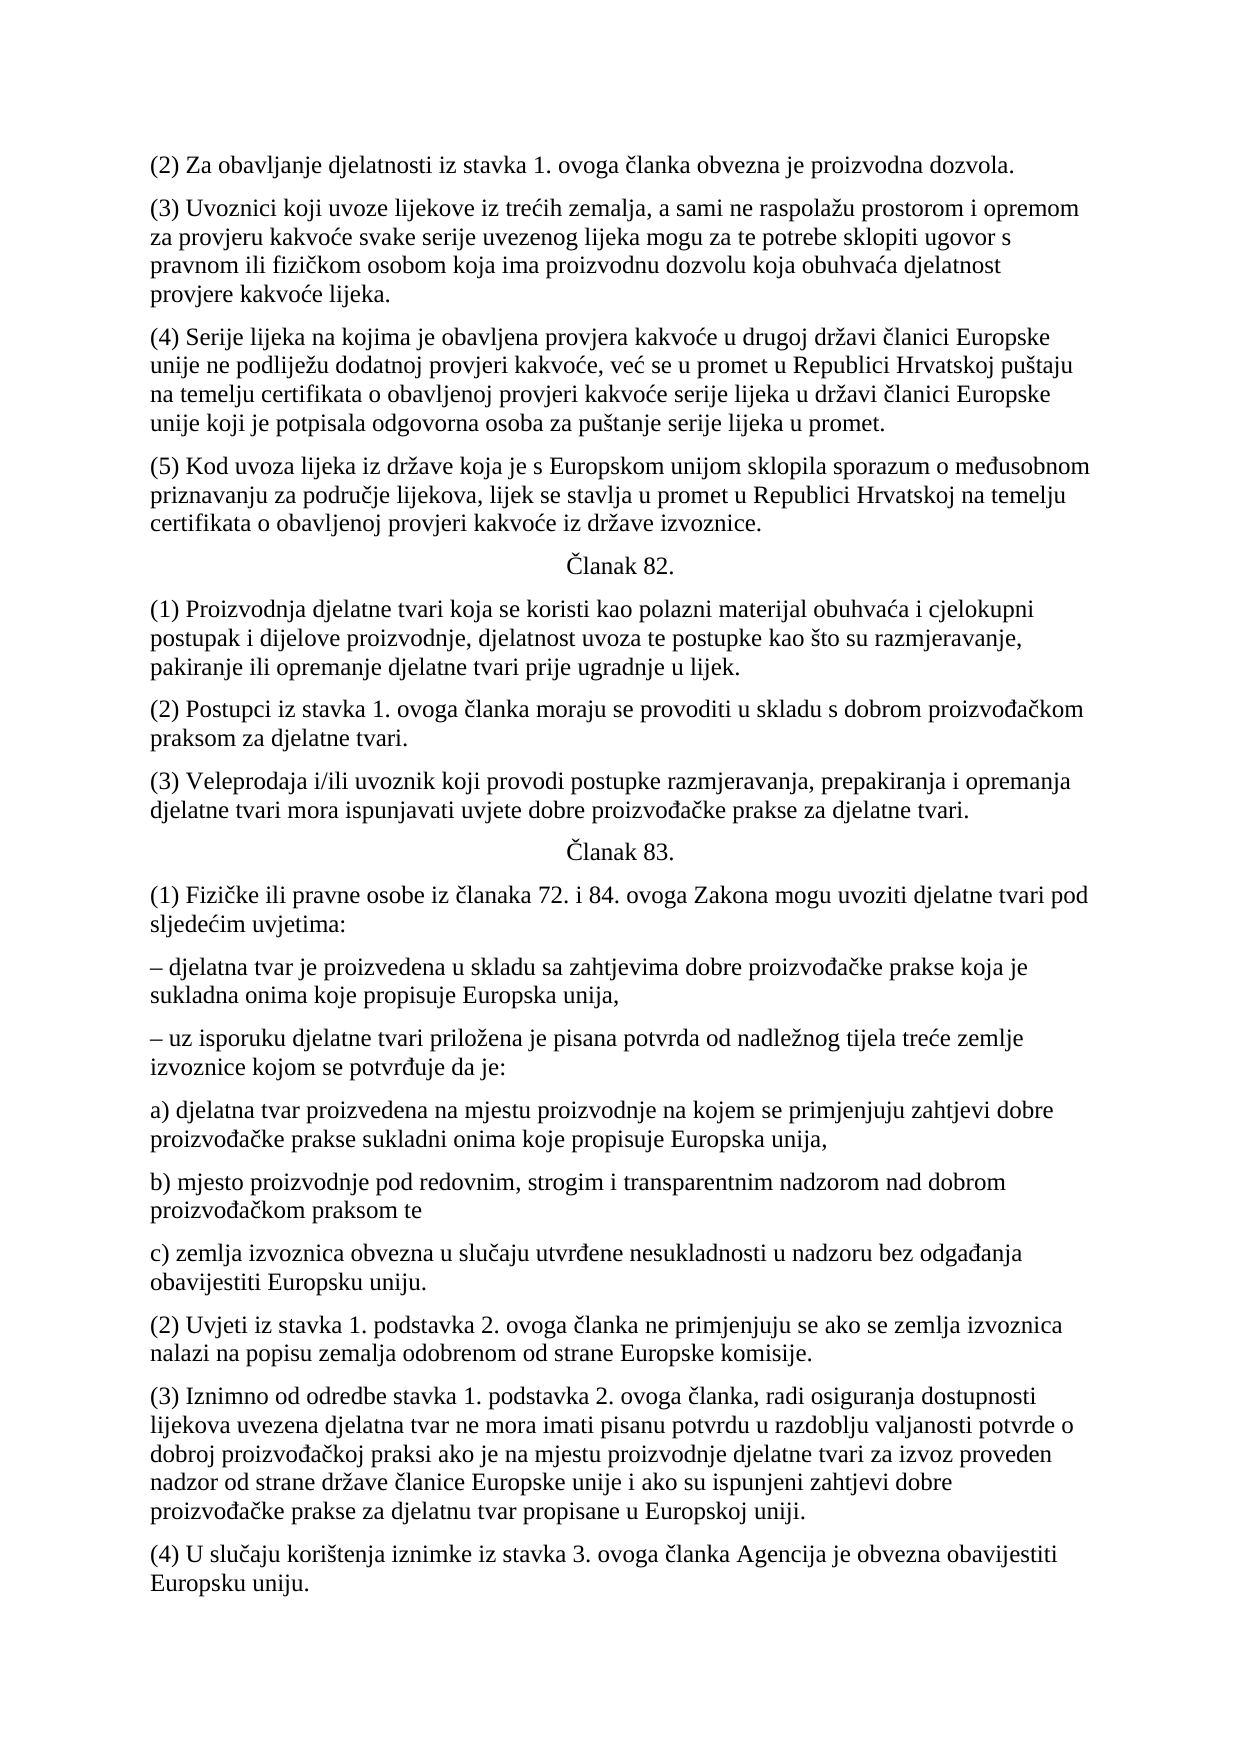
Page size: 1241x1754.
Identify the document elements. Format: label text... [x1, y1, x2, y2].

text Članak 83. [150, 837, 1090, 866]
text (3) Veleprodaja i/ili uvoznik koji provodi postupke razmjeravanja, prepakiranja i opremanja djelatne tvari mora ispunjavati uvjete dobre proizvođačke prakse za djelatne tvari. [150, 766, 1090, 823]
text (5) Kod uvoza lijeka iz države koja je s Europskom unijom sklopila sporazum o međusobnom priznavanju za područje lijekova, lijek se stavlja u promet u Republici Hrvatskoj na temelju certifikata o obavljenoj provjeri kakvoće iz države izvoznice. [150, 451, 1090, 537]
text (2) Za obavljanje djelatnosti iz stavka 1. ovoga članka obvezna je proizvodna dozvola. [150, 150, 1090, 179]
text (3) Iznimno od odredbe stavka 1. podstavka 2. ovoga članka, radi osiguranja dostupnosti lijekova uvezena djelatna tvar ne mora imati pisanu potvrdu u razdoblju valjanosti potvrde o dobroj proizvođačkoj praksi ako je na mjestu proizvodnje djelatne tvari za izvoz proveden nadzor od strane države članice Europske unije i ako su ispunjeni zahtjevi dobre proizvođačke prakse za djelatnu tvar propisane u Europskoj uniji. [150, 1381, 1090, 1525]
text (1) Fizičke ili pravne osobe iz članaka 72. i 84. ovoga Zakona mogu uvoziti djelatne tvari pod sljedećim uvjetima: [150, 880, 1090, 938]
text Članak 82. [150, 551, 1090, 580]
text (3) Uvoznici koji uvoze lijekove iz trećih zemalja, a sami ne raspolažu prostorom i opremom za provjeru kakvoće svake serije uvezenog lijeka mogu za te potrebe sklopiti ugovor s pravnom ili fizičkom osobom koja ima proizvodnu dozvolu koja obuhvaća djelatnost provjere kakvoće lijeka. [150, 193, 1090, 308]
text (2) Uvjeti iz stavka 1. podstavka 2. ovoga članka ne primjenjuju se ako se zemlja izvoznica nalazi na popisu zemalja odobrenom od strane Europske komisije. [150, 1310, 1090, 1367]
text b) mjesto proizvodnje pod redovnim, strogim i transparentnim nadzorom nad dobrom proizvođačkom praksom te [150, 1167, 1090, 1224]
text (2) Postupci iz stavka 1. ovoga članka moraju se provoditi u skladu s dobrom proizvođačkom praksom za djelatne tvari. [150, 694, 1090, 752]
text (4) U slučaju korištenja iznimke iz stavka 3. ovoga članka Agencija je obvezna obavijestiti Europsku uniju. [150, 1539, 1090, 1597]
text (1) Proizvodnja djelatne tvari koja se koristi kao polazni materijal obuhvaća i cjelokupni postupak i dijelove proizvodnje, djelatnost uvoza te postupke kao što su razmjeravanje, pakiranje ili opremanje djelatne tvari prije ugradnje u lijek. [150, 594, 1090, 680]
text – uz isporuku djelatne tvari priložena je pisana potvrda od nadležnog tijela treće zemlje izvoznice kojom se potvrđuje da je: [150, 1023, 1090, 1081]
text a) djelatna tvar proizvedena na mjestu proizvodnje na kojem se primjenjuju zahtjevi dobre proizvođačke prakse sukladni onima koje propisuje Europska unija, [150, 1095, 1090, 1152]
text – djelatna tvar je proizvedena u skladu sa zahtjevima dobre proizvođačke prakse koja je sukladna onima koje propisuje Europska unija, [150, 952, 1090, 1009]
text c) zemlja izvoznica obvezna u slučaju utvrđene nesukladnosti u nadzoru bez odgađanja obavijestiti Europsku uniju. [150, 1238, 1090, 1296]
text (4) Serije lijeka na kojima je obavljena provjera kakvoće u drugoj državi članici Europske unije ne podliježu dodatnoj provjeri kakvoće, već se u promet u Republici Hrvatskoj puštaju na temelju certifikata o obavljenoj provjeri kakvoće serije lijeka u državi članici Europske unije koji je potpisala odgovorna osoba za puštanje serije lijeka u promet. [150, 322, 1090, 437]
